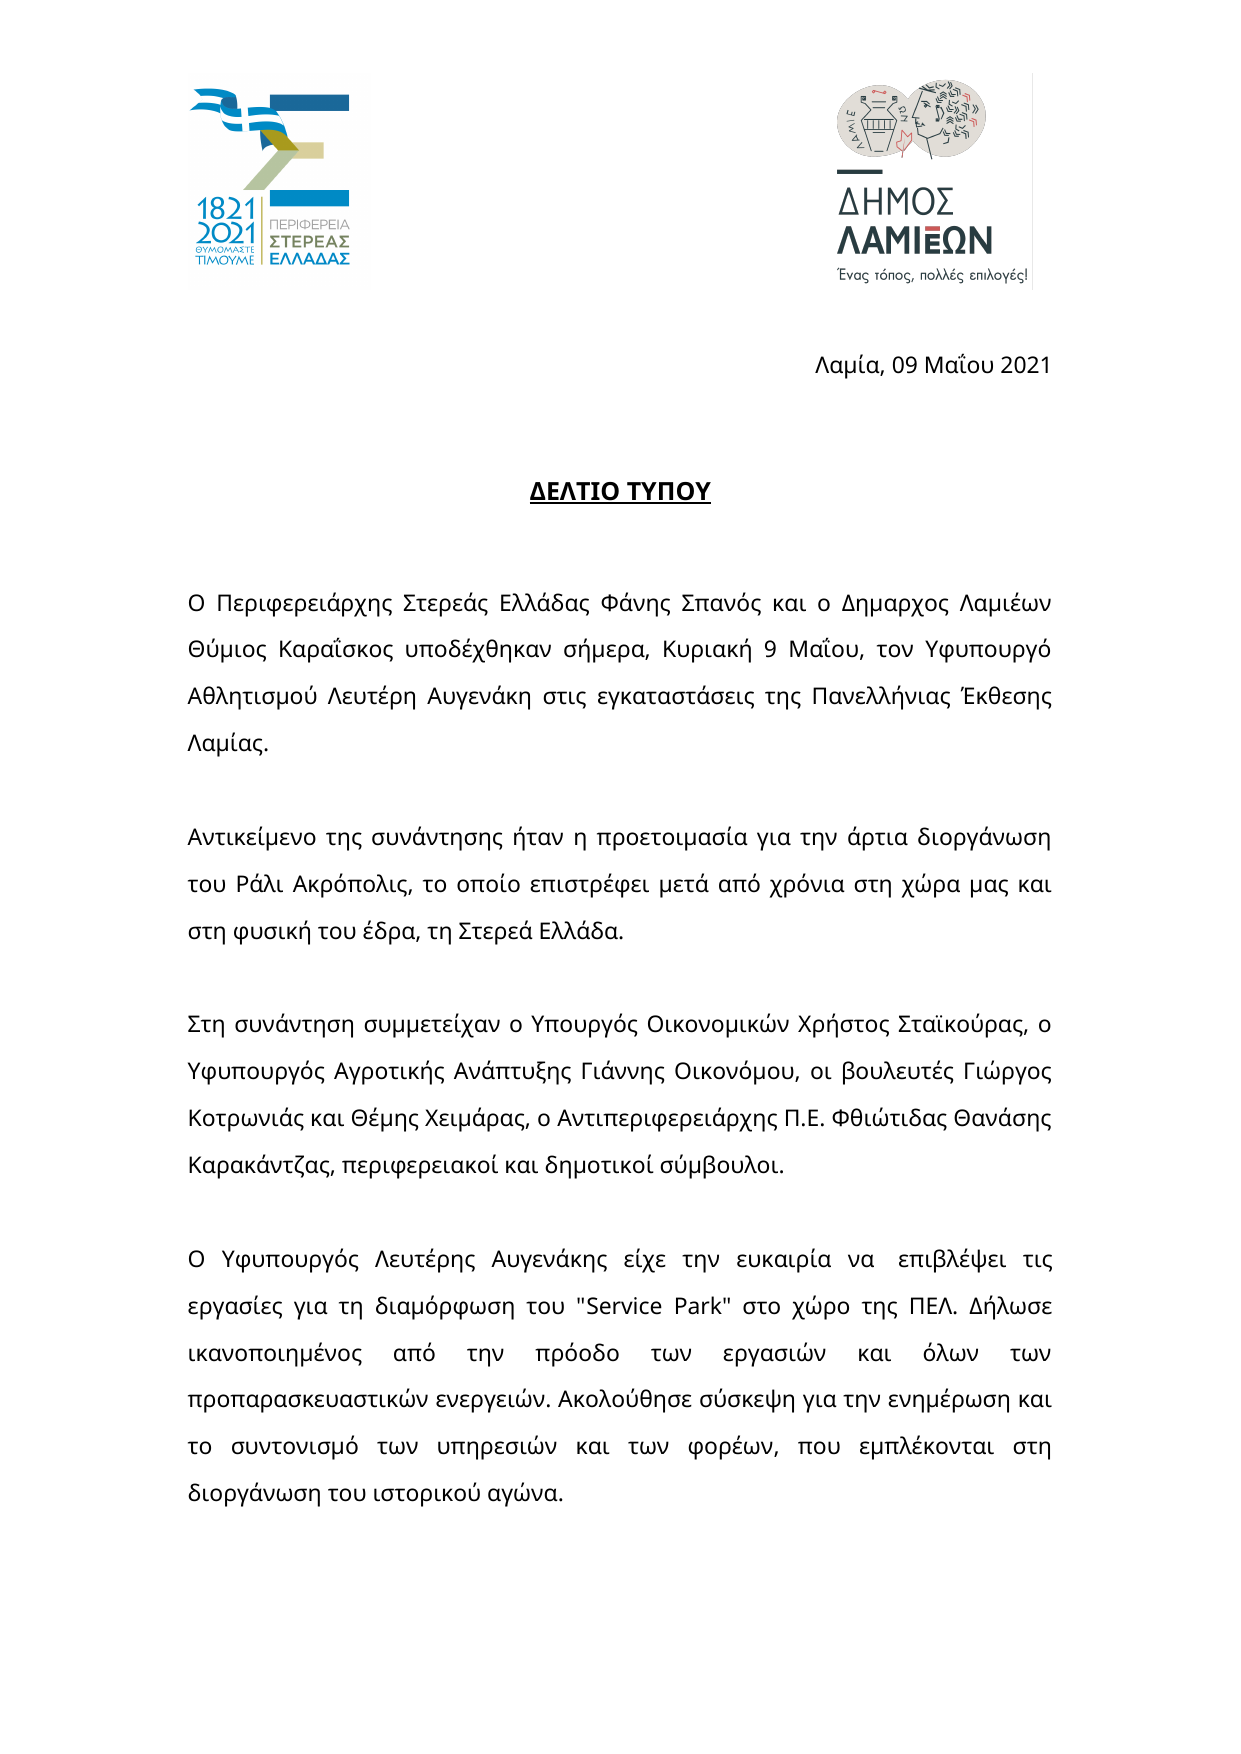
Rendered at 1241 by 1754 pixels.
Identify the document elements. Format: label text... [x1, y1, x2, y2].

text Ο Περιφερειάρχης Στερεάς Ελλάδας Φάνης Σπανός και ο Δημαρχος Λαμιέων Θύμιος Καραΐσκος υποδέχθηκαν σήμερα, Κυριακή 9 Μαΐου, τον Υφυπουργό Αθλητισμού Λευτέρη Αυγενάκη στις εγκαταστάσεις της Πανελλήνιας Έκθεσης Λαμίας. [187, 587, 1053, 758]
picture [831, 73, 1033, 290]
text Στη συνάντηση συμμετείχαν ο Υπουργός Οικονομικών Χρήστος Σταϊκούρας, ο Υφυπουργός Αγροτικής Ανάπτυξης Γιάννης Οικονόμου, οι βουλευτές Γιώργος Κοτρωνιάς και Θέμης Χειμάρας, ο Αντιπεριφερειάρχης Π.Ε. Φθιώτιδας Θανάσης Καρακάντζας, περιφερειακοί και δημοτικοί σύμβουλοι. [187, 1008, 1053, 1180]
picture [187, 73, 371, 290]
text ΔΕΛΤΙΟ ΤΥΠΟΥ [187, 469, 1053, 507]
text Λαμία, 09 Μαΐου 2021 [187, 349, 1053, 381]
text Αντικείμενο της συνάντησης ήταν η προετοιμασία για την άρτια διοργάνωση του Ράλι Ακρόπολις, το οποίο επιστρέφει μετά από χρόνια στη χώρα μας και στη φυσική του έδρα, τη Στερεά Ελλάδα. [187, 821, 1053, 946]
text Ο Υφυπουργός Λευτέρης Αυγενάκης είχε την ευκαιρία να επιβλέψει τις εργασίες για τη διαμόρφωση του "Service Park" στο χώρο της ΠΕΛ. Δήλωσε ικανοποιημένος από την πρόοδο των εργασιών και όλων των προπαρασκευαστικών ενεργειών. Ακολούθησε σύσκεψη για την ενημέρωση και το συντονισμό των υπηρεσιών και των φορέων, που εμπλέκονται στη διοργάνωση του ιστορικού αγώνα. [187, 1243, 1053, 1508]
